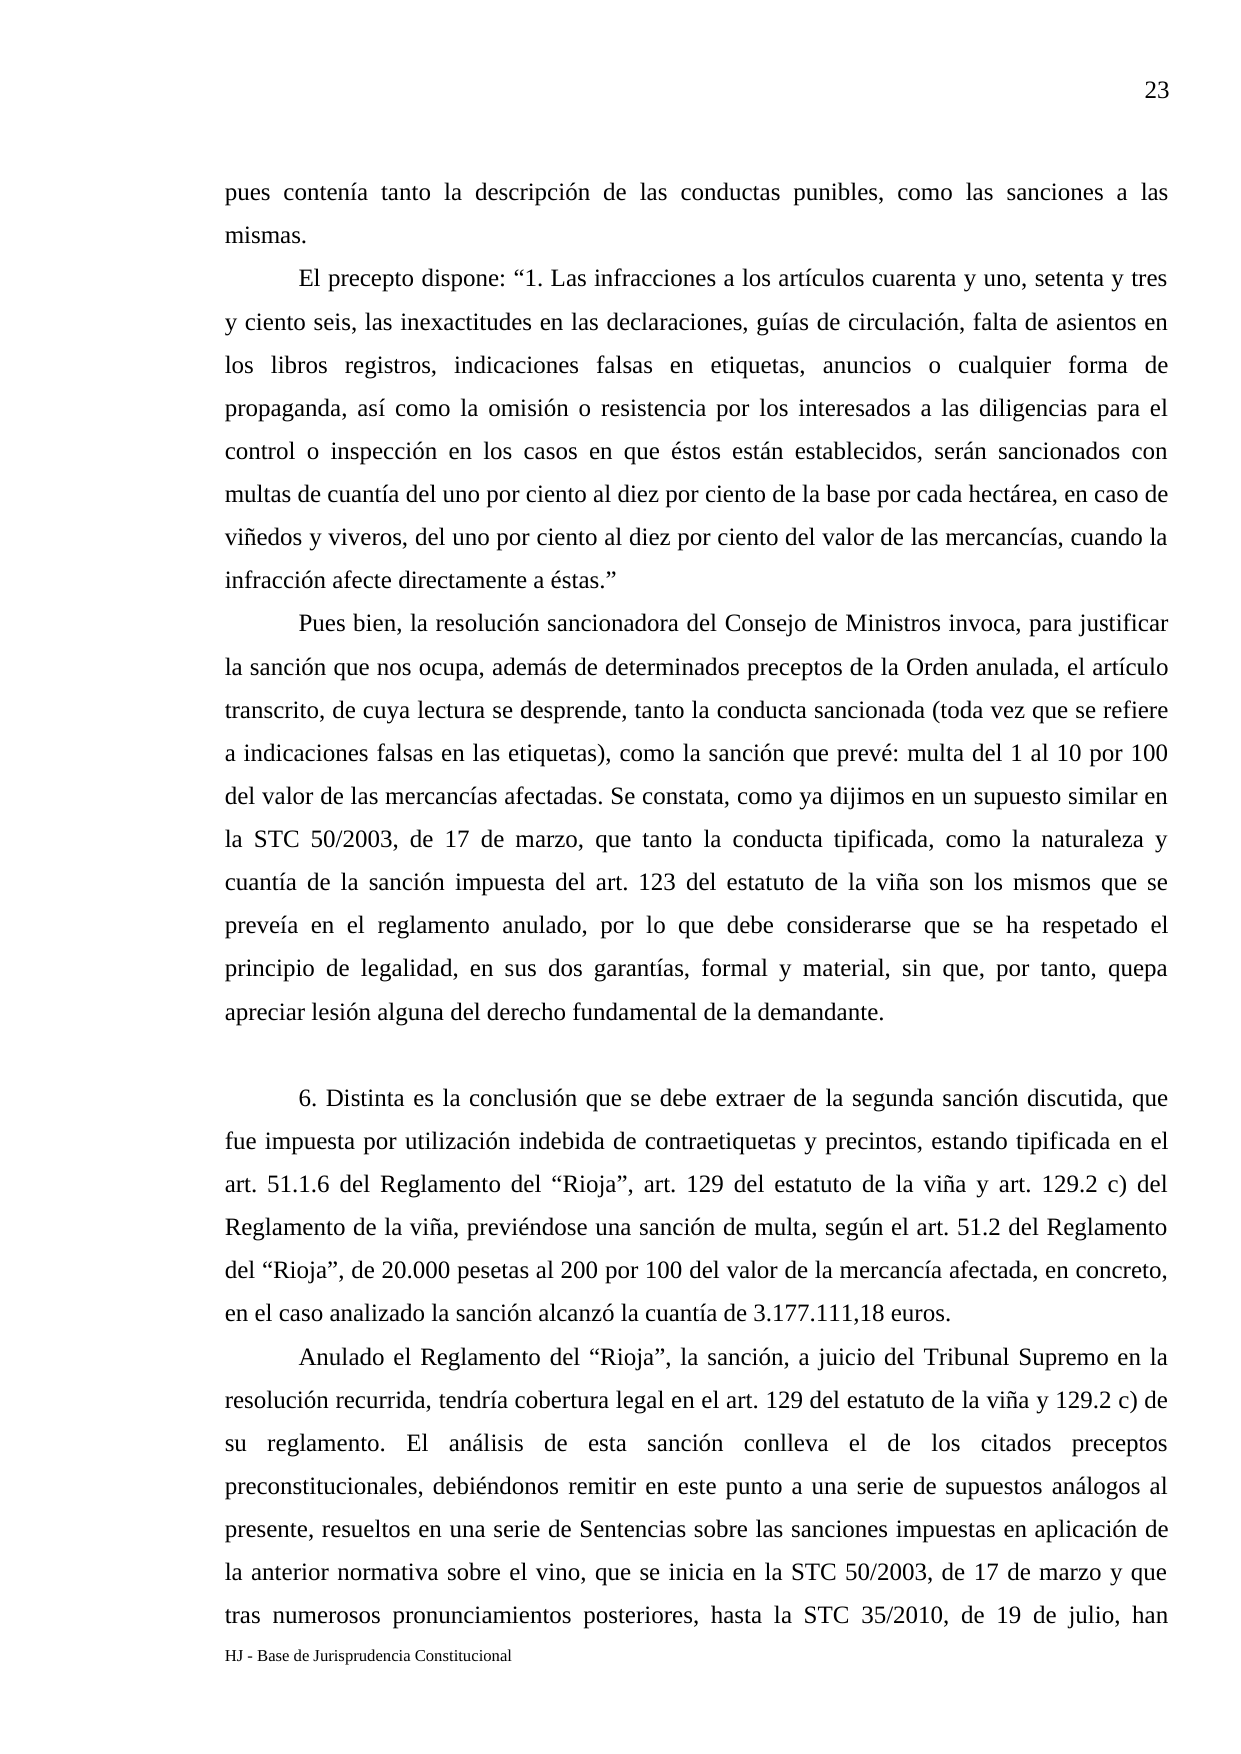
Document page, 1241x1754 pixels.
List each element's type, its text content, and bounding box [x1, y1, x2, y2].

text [224, 177, 1169, 249]
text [224, 1342, 1169, 1629]
text El precepto dispone: “1. Las infracciones a los artículos cuarenta y uno, setenta y tres y ciento seis, las inexactitudes en las declaraciones, guías de circulación, falta de asientos en los libros registros, indicaciones falsas en etiquetas, anuncios o cualquier forma de propaganda, así como la omisión o resistencia por los interesados a las diligencias para el control o inspección en los casos en que éstos están establecidos, serán sancionados con multas de cuantía del uno por ciento al diez por ciento de la base por cada hectárea, en caso de viñedos y viveros, del uno por ciento al diez por ciento del valor de las mercancías, cuando la infracción afecte directamente a éstas.” [224, 263, 1169, 594]
text Pues bien, la resolución sancionadora del Consejo de Ministros invoca, para justificar la sanción que nos ocupa, además de determinados preceptos de la Orden anulada, el artículo transcrito, de cuya lectura se desprende, tanto la conducta sancionada (toda vez que se refiere a indicaciones falsas en las etiquetas), como la sanción que prevé: multa del 1 al 10 por 100 del valor de las mercancías afectadas. Se constata, como ya dijimos en un supuesto similar en la STC 50/2003, de 17 de marzo, que tanto la conducta tipificada, como la naturaleza y cuantía de la sanción impuesta del art. 123 del estatuto de la viña son los mismos que se preveía en el reglamento anulado, por lo que debe considerarse que se ha respetado el principio de legalidad, en sus dos garantías, formal y material, sin que, por tanto, quepa apreciar lesión alguna del derecho fundamental de la demandante. [224, 608, 1169, 1025]
text 6. Distinta es la conclusión que se debe extraer de la segunda sanción discutida, que fue impuesta por utilización indebida de contraetiquetas y precintos, estando tipificada en el art. 51.1.6 del Reglamento del “Rioja”, art. 129 del estatuto de la viña y art. 129.2 c) del Reglamento de la viña, previéndose una sanción de multa, según el art. 51.2 del Reglamento del “Rioja”, de 20.000 pesetas al 200 por 100 del valor de la mercancía afectada, en concreto, en el caso analizado la sanción alcanzó la cuantía de 3.177.111,18 euros. [224, 1083, 1169, 1327]
